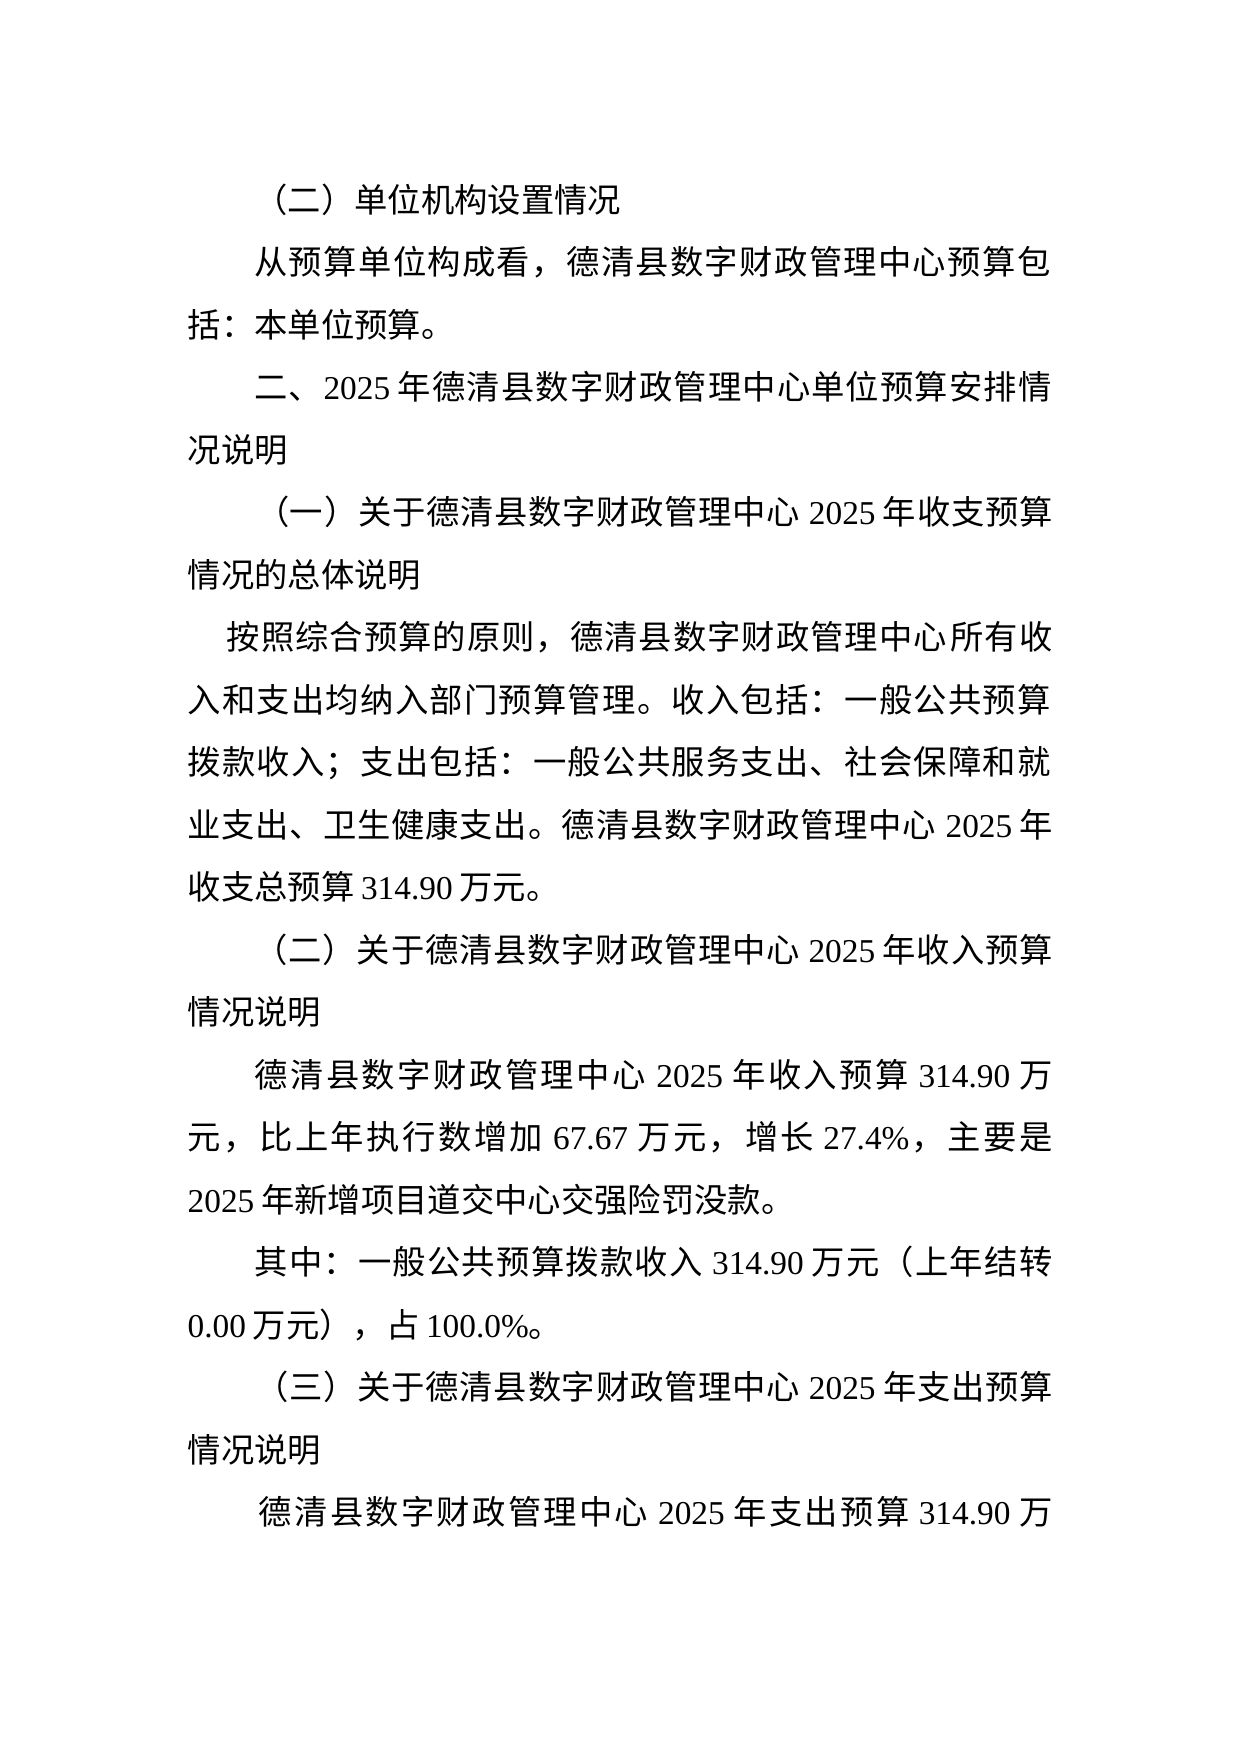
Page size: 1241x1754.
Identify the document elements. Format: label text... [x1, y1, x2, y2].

text 按照综合预算的原则，德清县数字财政管理中心所有收入和支出均纳入部门预算管理。收入包括：一般公共预算拨款收入；支出包括：一般公共服务支出、社会保障和就业支出、卫生健康支出。德清县数字财政管理中心2025年收支总预算314.90万元。 [187, 599, 1053, 912]
text 二、2025年德清县数字财政管理中心单位预算安排情况说明 （一）关于德清县数字财政管理中心2025年收支预算情况的总体说明 [187, 349, 1053, 599]
text （二）关于德清县数字财政管理中心2025年收入预算情况说明 [187, 912, 1053, 1037]
text 从预算单位构成看，德清县数字财政管理中心预算包括：本单位预算。 [187, 224, 1053, 349]
text 德清县数字财政管理中心2025年收入预算314.90万元，比上年执行数增加67.67万元，增长27.4%，主要是2025年新增项目道交中心交强险罚没款。 [187, 1037, 1053, 1224]
text （二）单位机构设置情况 [187, 162, 1053, 224]
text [187, 1224, 1053, 1537]
